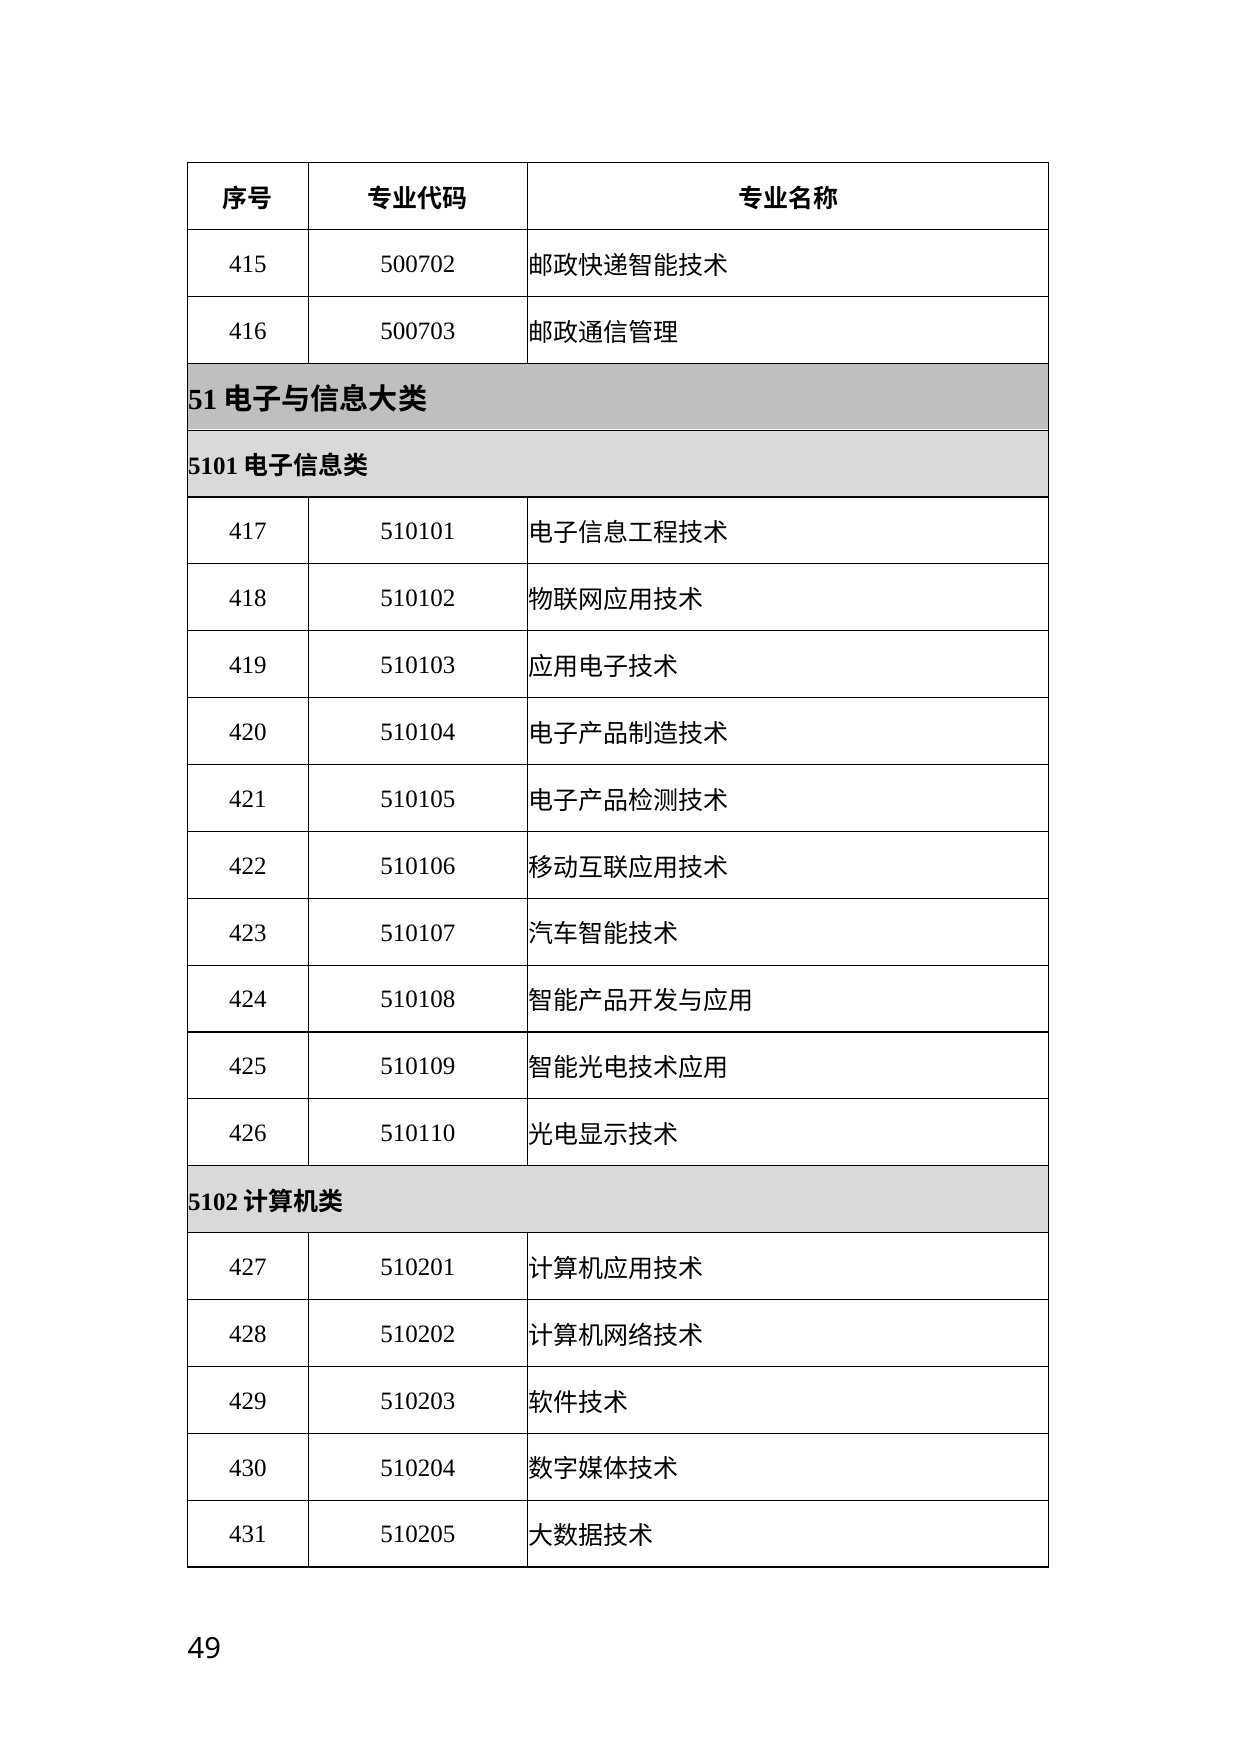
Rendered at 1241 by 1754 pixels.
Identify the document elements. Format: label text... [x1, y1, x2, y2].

table_header 专业代码 [309, 163, 527, 229]
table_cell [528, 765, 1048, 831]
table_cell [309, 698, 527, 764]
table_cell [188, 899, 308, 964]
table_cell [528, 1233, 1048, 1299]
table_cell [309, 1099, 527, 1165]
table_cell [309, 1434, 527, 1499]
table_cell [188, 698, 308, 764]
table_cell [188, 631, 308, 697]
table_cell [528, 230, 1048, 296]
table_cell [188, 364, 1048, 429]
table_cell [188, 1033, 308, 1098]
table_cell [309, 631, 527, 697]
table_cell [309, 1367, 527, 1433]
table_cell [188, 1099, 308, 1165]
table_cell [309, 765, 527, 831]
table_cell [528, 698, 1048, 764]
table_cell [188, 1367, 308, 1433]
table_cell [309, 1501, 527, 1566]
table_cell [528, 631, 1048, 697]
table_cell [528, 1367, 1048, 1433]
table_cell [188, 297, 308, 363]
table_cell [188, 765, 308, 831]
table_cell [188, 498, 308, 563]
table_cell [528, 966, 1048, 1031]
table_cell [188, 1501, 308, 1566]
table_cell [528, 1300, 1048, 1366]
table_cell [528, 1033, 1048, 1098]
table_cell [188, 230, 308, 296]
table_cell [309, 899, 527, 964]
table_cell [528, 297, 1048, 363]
table_header 序号 [188, 163, 308, 229]
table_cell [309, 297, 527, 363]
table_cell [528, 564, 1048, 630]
table_header 专业名称 [528, 163, 1048, 229]
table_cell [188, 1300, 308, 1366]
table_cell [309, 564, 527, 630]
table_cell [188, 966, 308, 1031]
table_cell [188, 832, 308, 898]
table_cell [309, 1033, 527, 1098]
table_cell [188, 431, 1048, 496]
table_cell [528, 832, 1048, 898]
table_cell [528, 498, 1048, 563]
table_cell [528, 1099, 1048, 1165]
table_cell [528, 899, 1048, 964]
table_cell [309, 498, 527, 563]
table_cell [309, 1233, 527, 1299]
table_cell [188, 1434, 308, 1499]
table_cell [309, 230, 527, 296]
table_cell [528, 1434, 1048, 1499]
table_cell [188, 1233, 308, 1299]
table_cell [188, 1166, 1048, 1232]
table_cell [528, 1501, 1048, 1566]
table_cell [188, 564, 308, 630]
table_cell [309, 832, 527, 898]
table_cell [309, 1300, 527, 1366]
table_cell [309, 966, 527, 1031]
